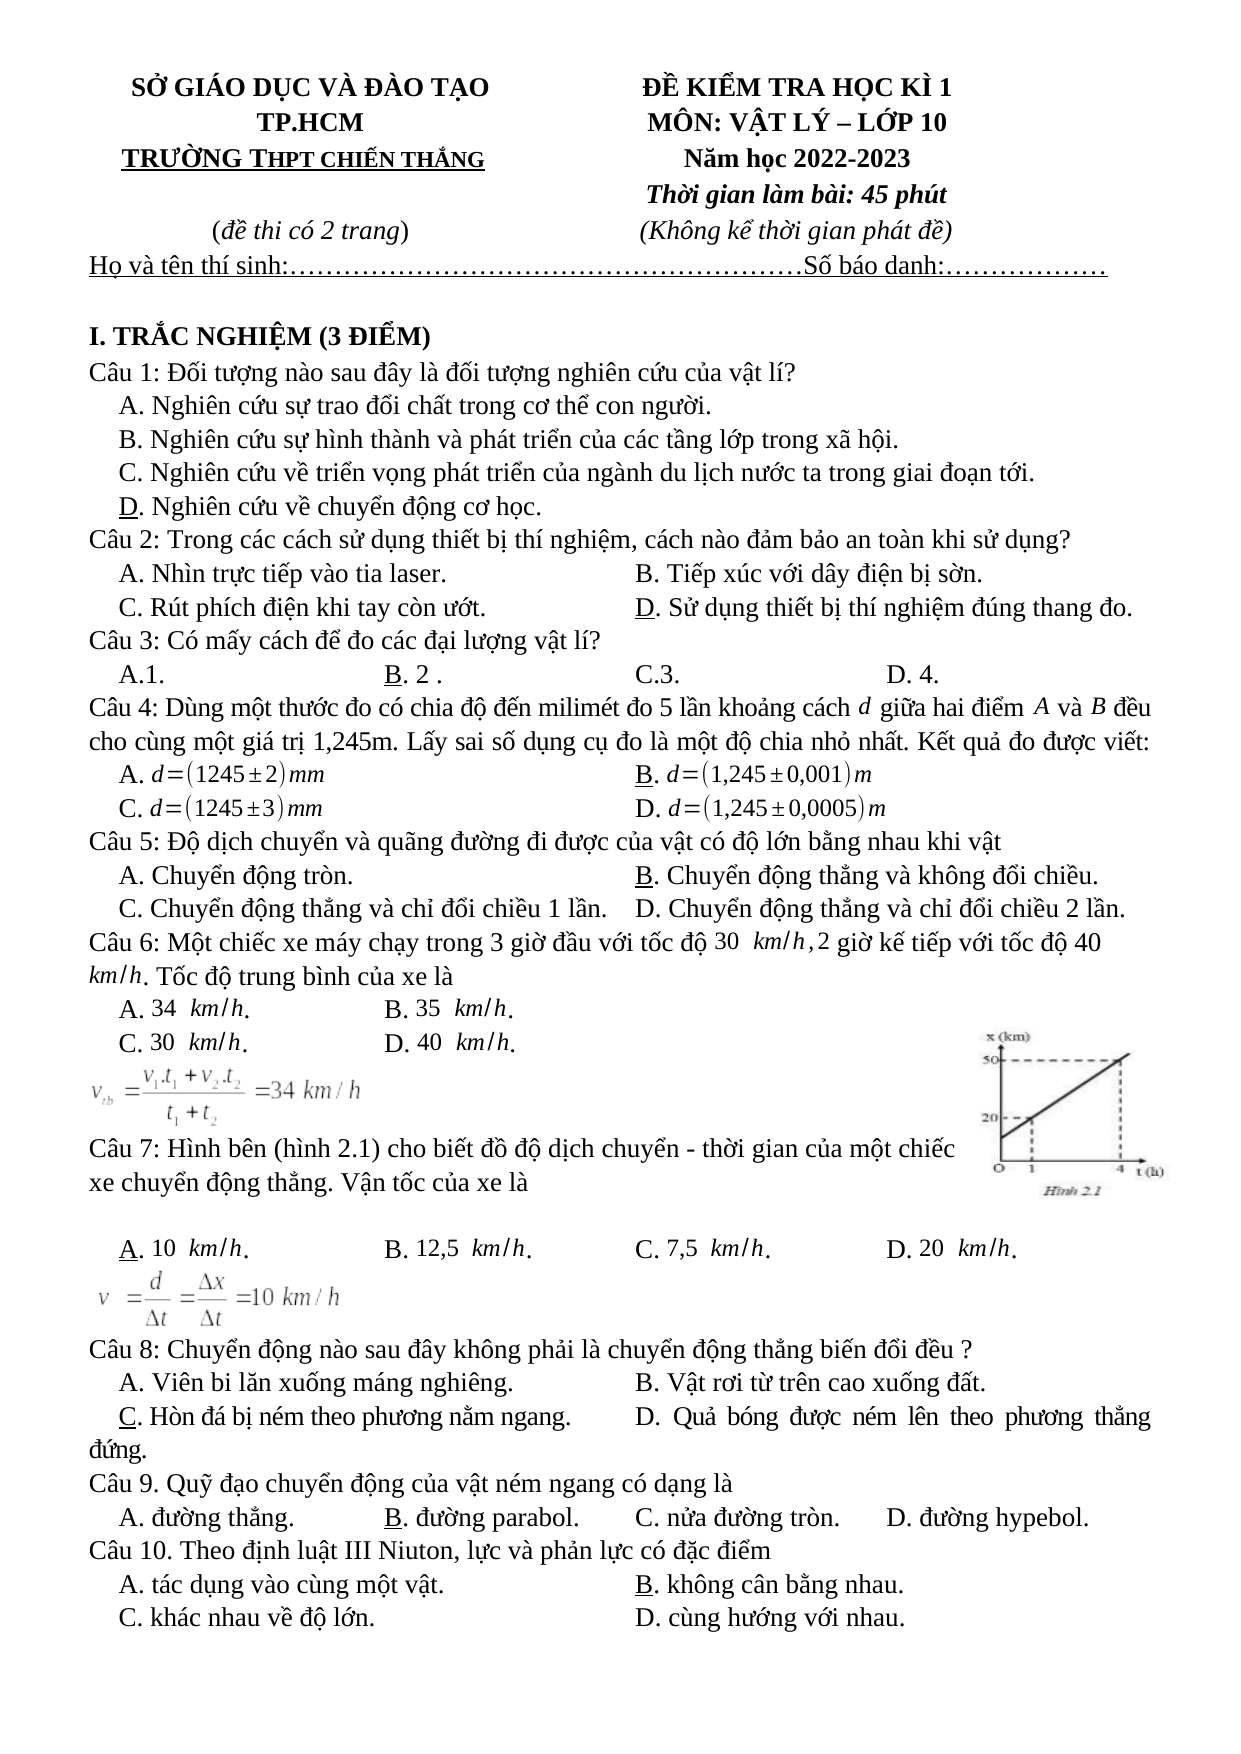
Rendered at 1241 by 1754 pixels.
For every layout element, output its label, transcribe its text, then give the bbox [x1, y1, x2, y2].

text A. Nghiên cứu sự trao đổi chất trong cơ thể con người. [89, 389, 1152, 421]
text A. Viên bi lăn xuống máng nghiêng. B. Vật rơi từ trên cao xuống đất. [89, 1367, 1152, 1398]
text A. . B. . C. . D. . [89, 1233, 1152, 1264]
text Câu 4: Dùng một thước đo có chia độ đến milimét đo 5 lần khoảng cách giữa hai điểm và đều cho cùng một giá trị 1,245m. Lấy sai số dụng cụ đo là một độ chia nhỏ nhất. Kết quả đo được viết: A. B. [89, 691, 1152, 789]
table_header ĐỀ KIỂM TRA HỌC KÌ 1 MÔN: VẬT LÝ – LỚP 10 Năm học 2022-2023 Thời gian làm bài: 45 phút (Không kể thời gian phát đề) [532, 71, 1063, 249]
text Câu 1: Đối tượng nào sau đây là đối tượng nghiên cứu của vật lí? [89, 356, 1152, 387]
text D. Nghiên cứu về chuyển động cơ học. [89, 490, 1152, 521]
text C. Nghiên cứu về triển vọng phát triển của ngành du lịch nước ta trong giai đoạn tới. [89, 457, 1152, 488]
text Câu 9. Quỹ đạo chuyển động của vật ném ngang có dạng là [89, 1467, 1152, 1498]
text A. tác dụng vào cùng một vật. B. không cân bằng nhau. [89, 1568, 1152, 1599]
text B. Nghiên cứu sự hình thành và phát triển của các tầng lớp trong xã hội. [89, 423, 1152, 454]
text C. D. Câu 5: Độ dịch chuyển và quãng đường đi được của vật có độ lớn bằng nhau khi vật A. Chuyển động tròn. B. Chuyển động thẳng và không đổi chiều. C. Chuyển động thẳng và chỉ đổi chiều 1 lần. D. Chuyển động thẳng và chỉ đổi chiều 2 lần. Câu 6: Một chiếc xe máy chạy trong 3 giờ đầu với tốc độ giờ kế tiếp với tốc độ 40 . Tốc độ trung bình của xe là A. . B. . [89, 792, 1152, 1024]
text C. Hòn đá bị ném theo phương nằm ngang. D. Quả bóng được ném lên theo phương thẳng đứng. [89, 1400, 1152, 1465]
text Câu 8: Chuyển động nào sau đây không phải là chuyển động thẳng biến đổi đều ? [89, 1266, 1152, 1364]
table_header SỞ GIÁO DỤC VÀ ĐÀO TẠO TP.HCM TRƯỜNG THPT CHIẾN THẮNG (đề thi có 2 trang) [89, 71, 532, 249]
text I. TRẮC NGHIỆM (3 ĐIỂM) [89, 320, 1152, 351]
text C. . D. . [89, 1027, 975, 1130]
text Câu 7: Hình bên (hình 2.1) cho biết đồ độ dịch chuyển - thời gian của một chiếc xe chuyển động thẳng. Vận tốc của xe là [89, 1132, 1152, 1230]
text A.1. B. 2 . C.3. D. 4. [89, 658, 1152, 689]
text A. Nhìn trực tiếp vào tia laser. B. Tiếp xúc với dây điện bị sờn. [89, 557, 1152, 588]
text A. đường thẳng. B. đường parabol. C. nửa đường tròn. D. đường hypebol. [89, 1501, 1152, 1532]
text Câu 3: Có mấy cách để đo các đại lượng vật lí? [89, 624, 1152, 655]
text Họ và tên thí sinh:…………………………………………………Số báo danh:……………… [89, 249, 1152, 280]
picture [975, 1027, 1171, 1204]
text Câu 2: Trong các cách sử dụng thiết bị thí nghiệm, cách nào đảm bảo an toàn khi sử dụng? [89, 524, 1152, 555]
text C. khác nhau về độ lớn. D. cùng hướng với nhau. [89, 1601, 1152, 1632]
text Câu 10. Theo định luật III Niuton, lực và phản lực có đặc điểm [89, 1534, 1152, 1565]
text C. Rút phích điện khi tay còn ướt. D. Sử dụng thiết bị thí nghiệm đúng thang đo. [89, 591, 1152, 622]
